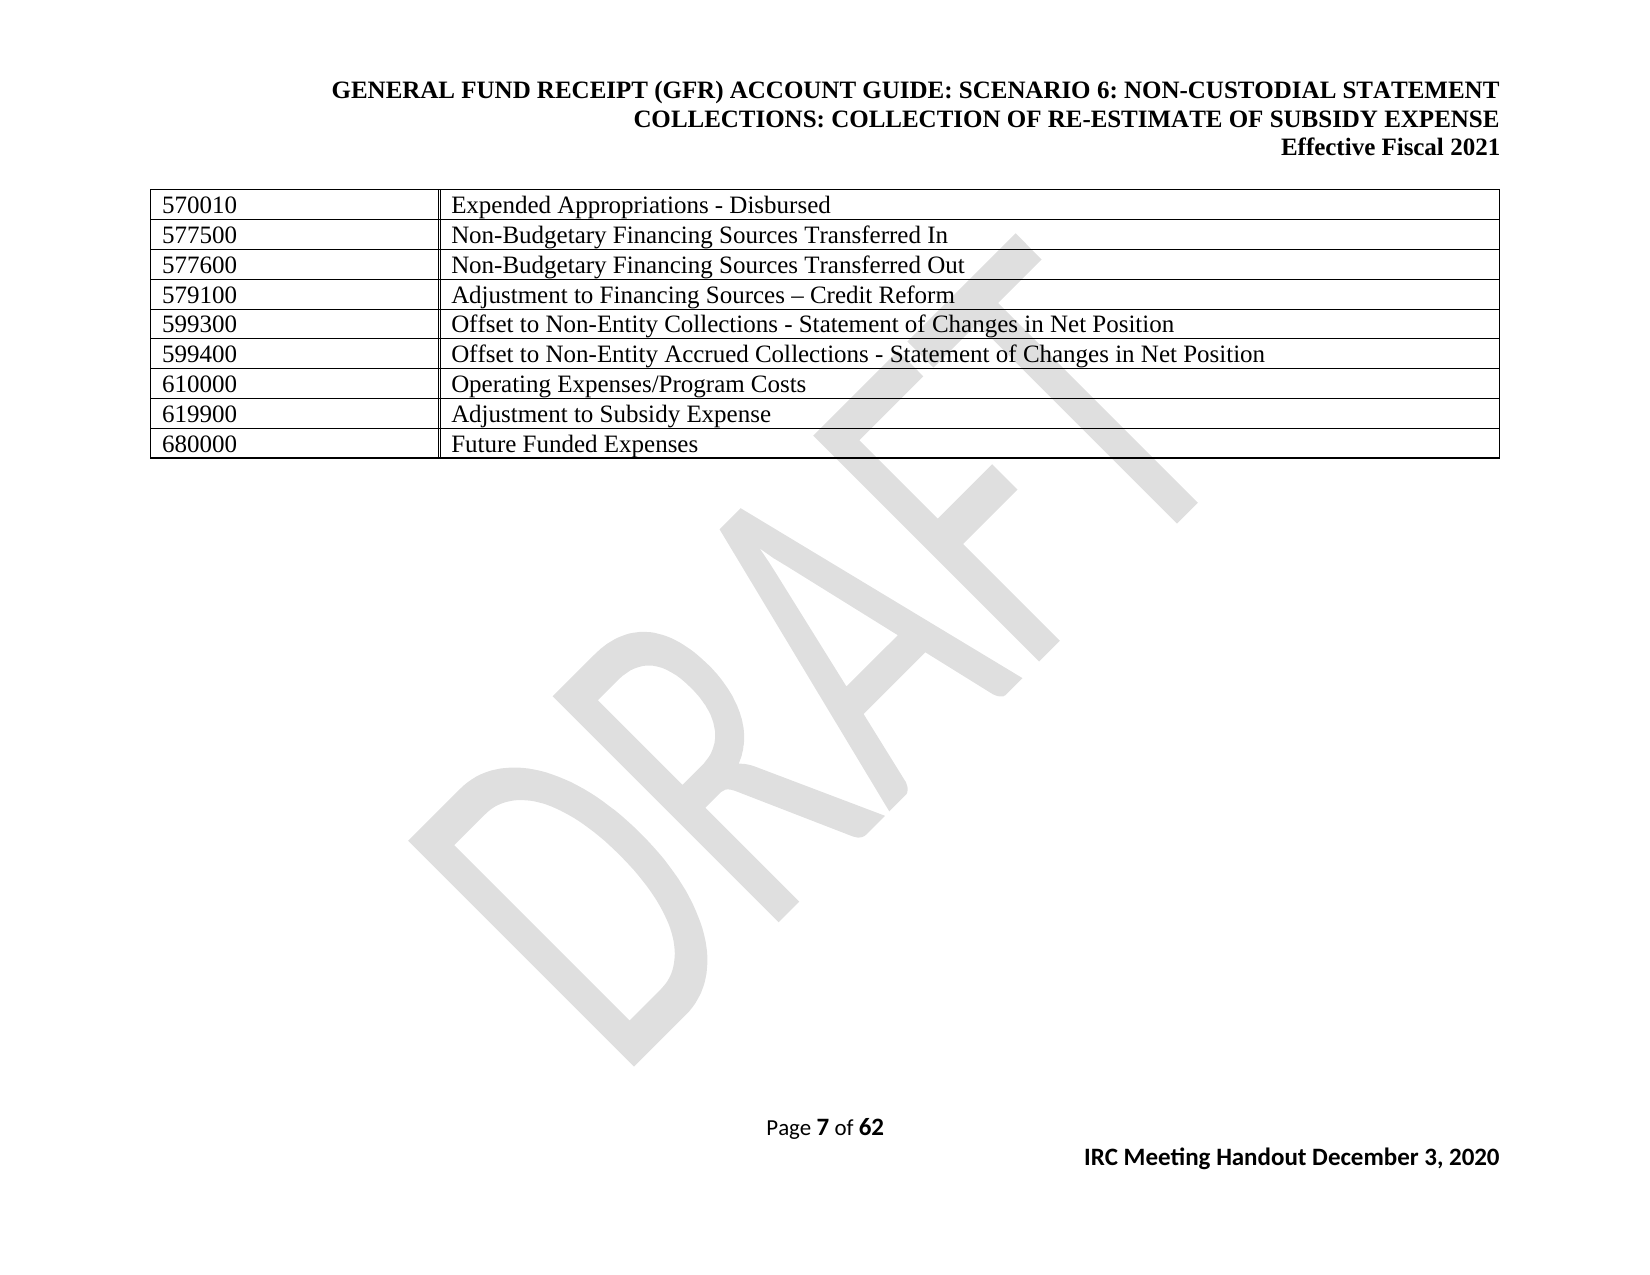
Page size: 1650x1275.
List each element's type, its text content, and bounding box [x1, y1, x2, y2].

table_cell Adjustment to Financing Sources – Credit Reform [441, 280, 1499, 308]
table_cell Future Funded Expenses [441, 429, 1499, 457]
table_cell 680000 [151, 429, 438, 457]
table_cell 599400 [151, 339, 438, 368]
table_cell 577600 [151, 250, 438, 279]
table_cell 570010 [151, 190, 438, 219]
table_cell Operating Expenses/Program Costs [441, 369, 1499, 398]
table_cell Expended Appropriations - Disbursed [441, 190, 1499, 219]
table_cell 577500 [151, 220, 438, 249]
table_cell 610000 [151, 369, 438, 398]
table_cell 599300 [151, 310, 438, 338]
table_cell Adjustment to Subsidy Expense [441, 399, 1499, 428]
table_cell Non-Budgetary Financing Sources Transferred Out [441, 250, 1499, 279]
table_cell Offset to Non-Entity Collections - Statement of Changes in Net Position [441, 310, 1499, 338]
table_cell Offset to Non-Entity Accrued Collections - Statement of Changes in Net Position [441, 339, 1499, 368]
table_cell Non-Budgetary Financing Sources Transferred In [441, 220, 1499, 249]
table_cell 579100 [151, 280, 438, 308]
table_cell 619900 [151, 399, 438, 428]
